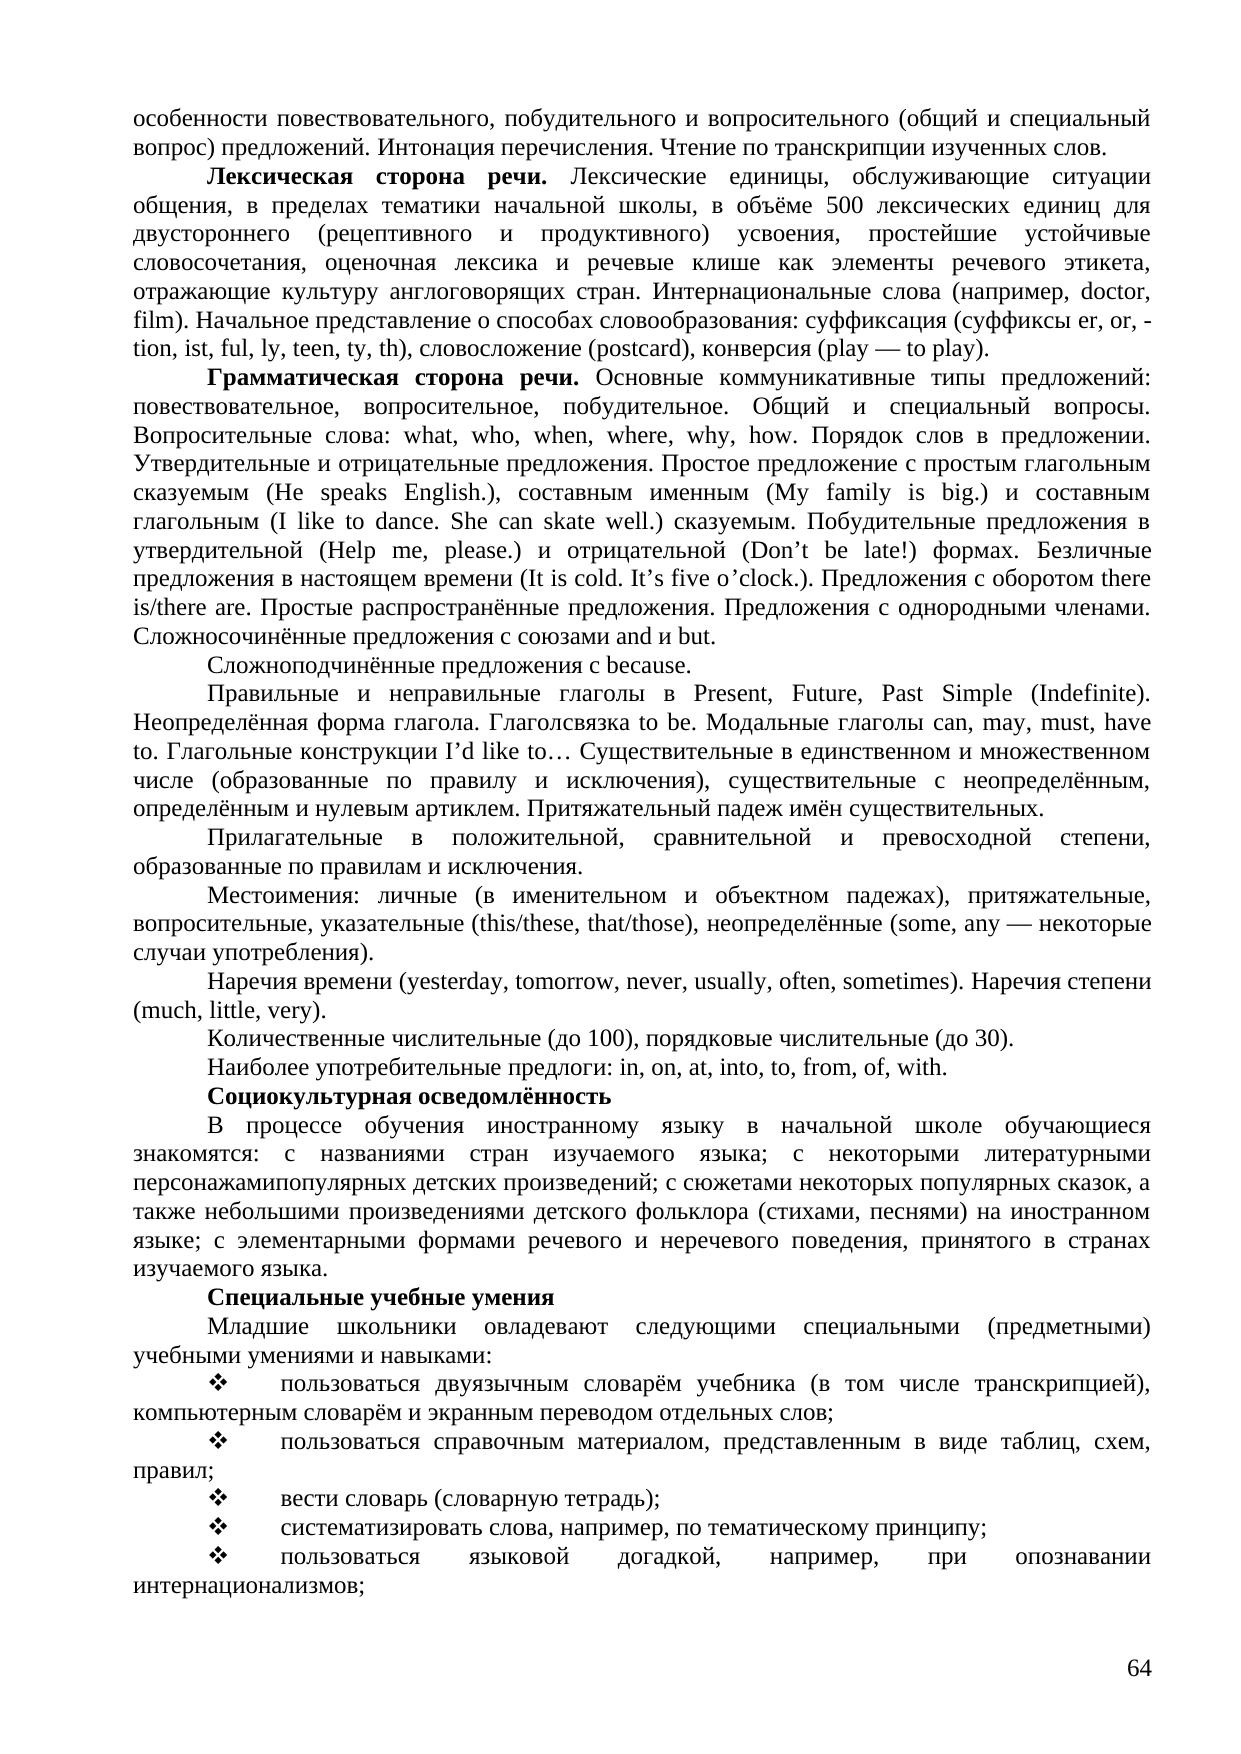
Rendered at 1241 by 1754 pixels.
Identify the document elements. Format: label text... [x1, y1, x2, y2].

text Специальные учебные умения [133, 1282, 1152, 1311]
text Сложноподчинённые предложения с because. [133, 650, 1152, 678]
text Местоимения: личные (в именительном и объектном падежах), притяжательные, вопросительные, указательные (this/these, that/those), неопределённые (some, any — некоторые случаи употребления). [133, 880, 1152, 966]
text Количественные числительные (до 100), порядковые числительные (до 30). [133, 1023, 1152, 1052]
list пользоваться языковой догадкой, например, при опознавании интернационализмов; [133, 1541, 1152, 1598]
list пользоваться двуязычным словарём учебника (в том числе транскрипцией), компьютерным словарём и экранным переводом отдельных слов; [133, 1368, 1152, 1426]
text Младшие школьники овладевают следующими специальными (предметными) учебными умениями и навыками: [133, 1311, 1152, 1368]
list вести словарь (словарную тетрадь); [133, 1483, 1152, 1512]
list пользоваться справочным материалом, представленным в виде таблиц, схем, правил; [133, 1426, 1152, 1483]
text В процессе обучения иностранному языку в начальной школе обучающиеся знакомятся: с названиями стран изучаемого языка; с некоторыми литературными персонажамипопулярных детских произведений; с сюжетами некоторых популярных сказок, а также небольшими произведениями детского фольклора (стихами, песнями) на иностранном языке; с элементарными формами речевого и неречевого поведения, принятого в странах изучаемого языка. [133, 1110, 1152, 1282]
text Правильные и неправильные глаголы в Present, Future, Past Simple (Indefinite). Неопределённая форма глагола. Глагол­связка to be. Модальные глаголы can, may, must, have to. Глагольные конструкции I’d like to… Существительные в единственном и множественном числе (образованные по правилу и исключения), существительные с неопределённым, определённым и нулевым артиклем. Притяжательный падеж имён существительных. [133, 678, 1152, 822]
text Лексическая сторона речи. Лексические единицы, обслуживающие ситуации общения, в пределах тематики начальной школы, в объёме 500 лексических единиц для двустороннего (рецептивного и продуктивного) усвоения, простейшие устойчивые словосочетания, оценочная лексика и речевые клише как элементы речевого этикета, отражающие культуру англоговорящих стран. Интернациональные слова (например, doctor, film). Начальное представление о способах словообразования: суффиксация (суффиксы ­er, ­or, ­tion, ­ist, ­ful, ­ly, ­teen, ­ty, ­th), словосложение (postcard), конверсия (play — to play). [133, 161, 1152, 362]
text Грамматическая сторона речи. Основные коммуникативные типы предложений: повествовательное, вопросительное, побудительное. Общий и специальный вопросы. Вопросительные слова: what, who, when, where, why, how. Порядок слов в предложении. Утвердительные и отрицательные предложения. Простое предложение с простым глагольным сказуемым (He speaks English.), составным именным (My family is big.) и составным глагольным (I like to dance. She can skate well.) сказуемым. Побудительные предложения в утвердительной (Help me, please.) и отрицательной (Don’t be late!) формах. Безличные предложения в настоящем времени (It is cold. It’s five o’clock.). Предложения с оборотом there is/there are. Простые распространённые предложения. Предложения с однородными членами. Сложносочинённые предложения с союзами and и but. [133, 362, 1152, 650]
text Прилагательные в положительной, сравнительной и превосходной степени, образованные по правилам и исключения. [133, 822, 1152, 880]
list систематизировать слова, например, по тематическому принципу; [133, 1512, 1152, 1541]
text Наиболее употребительные предлоги: in, on, at, into, to, from, of, with. [133, 1052, 1152, 1081]
text Наречия времени (yesterday, tomorrow, never, usually, often, sometimes). Наречия степени (much, little, very). [133, 966, 1152, 1023]
text Социокультурная осведомлённость [133, 1081, 1152, 1110]
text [133, 103, 1152, 161]
